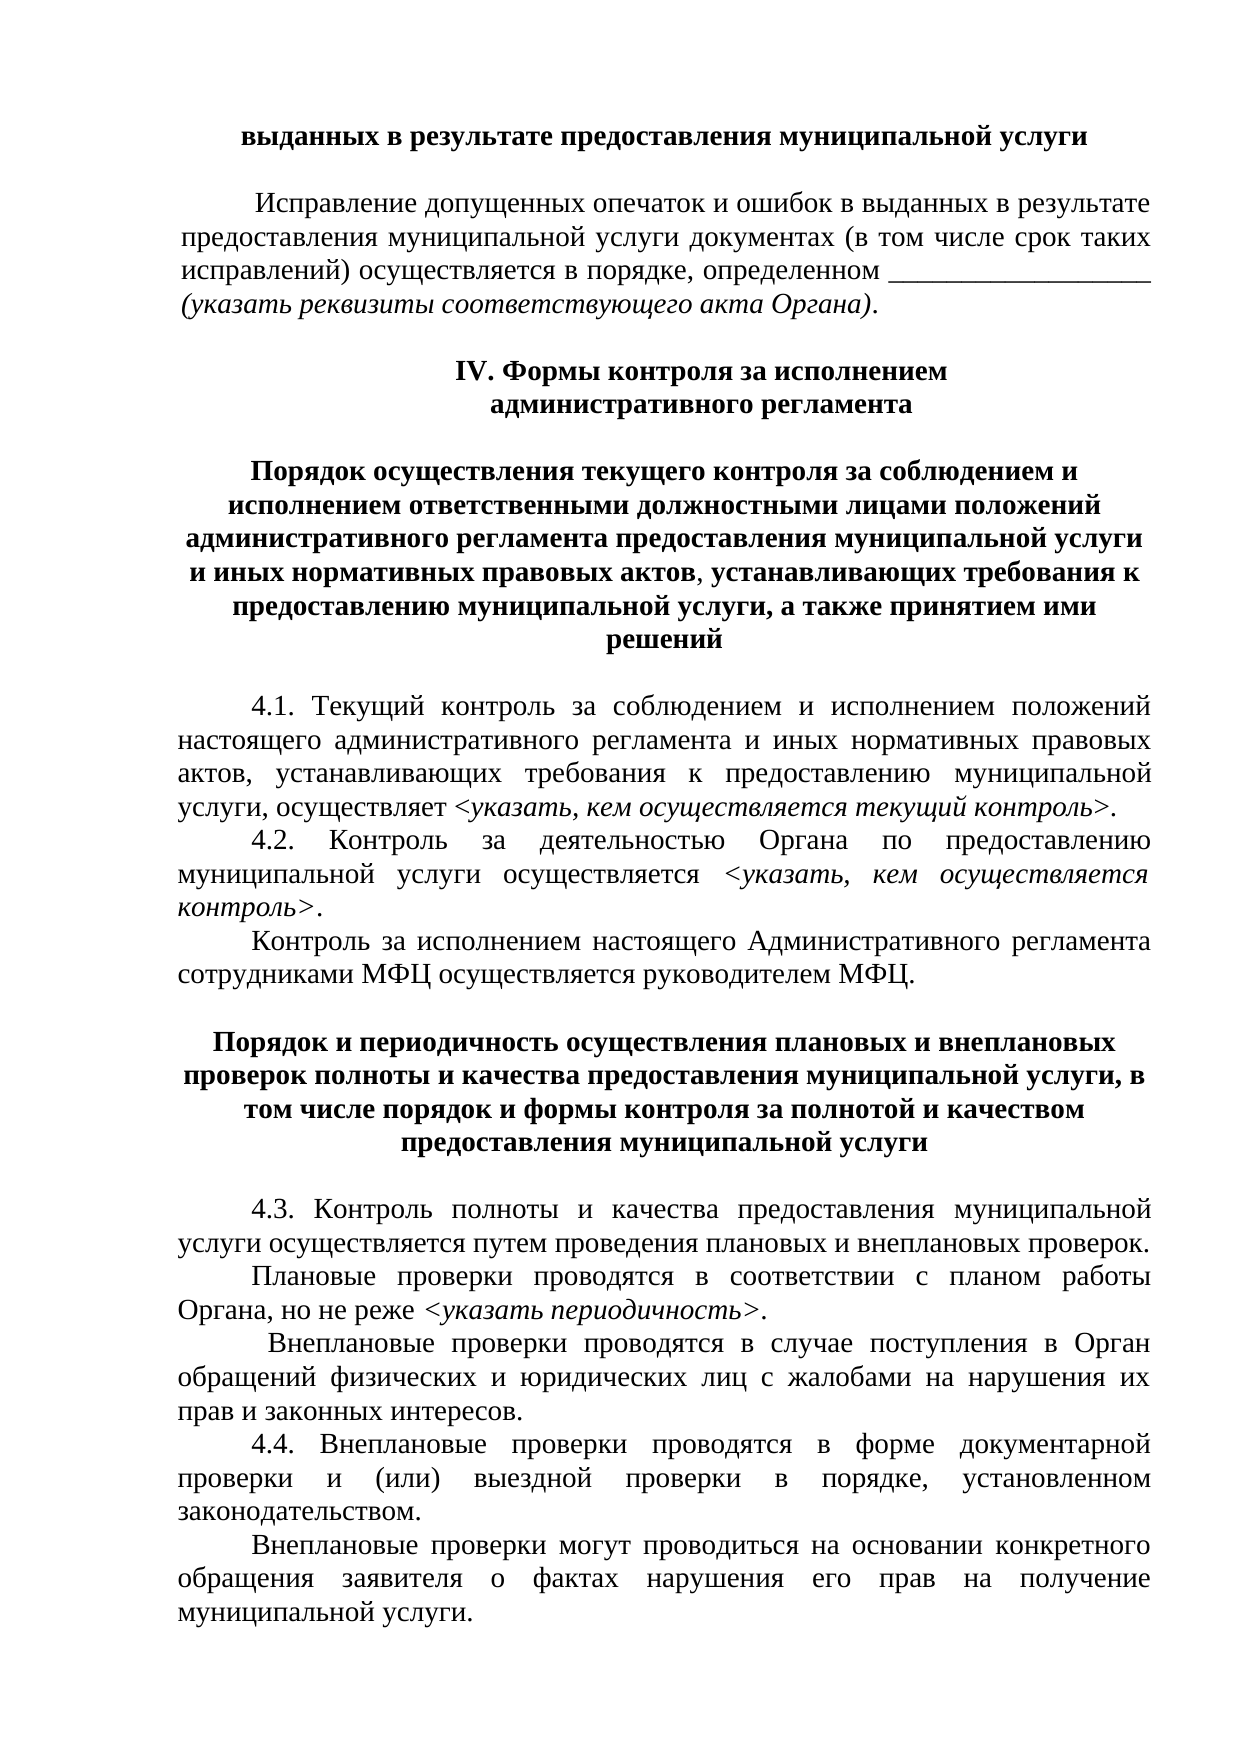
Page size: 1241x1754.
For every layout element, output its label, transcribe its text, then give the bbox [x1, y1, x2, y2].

text 4.4. Внеплановые проверки проводятся в форме документарной проверки и (или) выездной проверки в порядке, установленном законодательством. [177, 1426, 1152, 1527]
text Контроль за исполнением настоящего Административного регламента сотрудниками МФЦ осуществляется руководителем МФЦ. [177, 923, 1152, 990]
text Порядок осуществления текущего контроля за соблюдением и исполнением ответственными должностными лицами положений административного регламента предоставления муниципальной услуги и иных нормативных правовых актов, устанавливающих требования к предоставлению муниципальной услуги, а также принятием ими решений [177, 453, 1152, 655]
text Внеплановые проверки проводятся в случае поступления в Орган обращений физических и юридических лиц с жалобами на нарушения их прав и законных интересов. [177, 1326, 1152, 1426]
text 4.2. Контроль за деятельностью Органа по предоставлению муниципальной услуги осуществляется <указать, кем осуществляется контроль>. [177, 822, 1152, 923]
text Внеплановые проверки могут проводиться на основании конкретного обращения заявителя о фактах нарушения его прав на получение муниципальной услуги. [177, 1527, 1152, 1627]
text 4.3. Контроль полноты и качества предоставления муниципальной услуги осуществляется путем проведения плановых и внеплановых проверок. [177, 1191, 1152, 1258]
text 4.1. Текущий контроль за соблюдением и исполнением положений настоящего административного регламента и иных нормативных правовых актов, устанавливающих требования к предоставлению муниципальной услуги, осуществляет <указать, кем осуществляется текущий контроль>. [177, 688, 1152, 822]
text Плановые проверки проводятся в соответствии с планом работы Органа, но не реже <указать периодичность>. [177, 1258, 1152, 1326]
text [177, 118, 1152, 152]
text Исправление допущенных опечаток и ошибок в выданных в результате предоставления муниципальной услуги документах (в том числе срок таких исправлений) осуществляется в порядке, определенном __________________ (указать реквизиты соответствующего акта Органа). [181, 185, 1152, 319]
text административного регламента [177, 386, 1152, 420]
text Порядок и периодичность осуществления плановых и внеплановых проверок полноты и качества предоставления муниципальной услуги, в том числе порядок и формы контроля за полнотой и качеством предоставления муниципальной услуги [177, 1024, 1152, 1158]
text IV. Формы контроля за исполнением [177, 353, 1152, 386]
